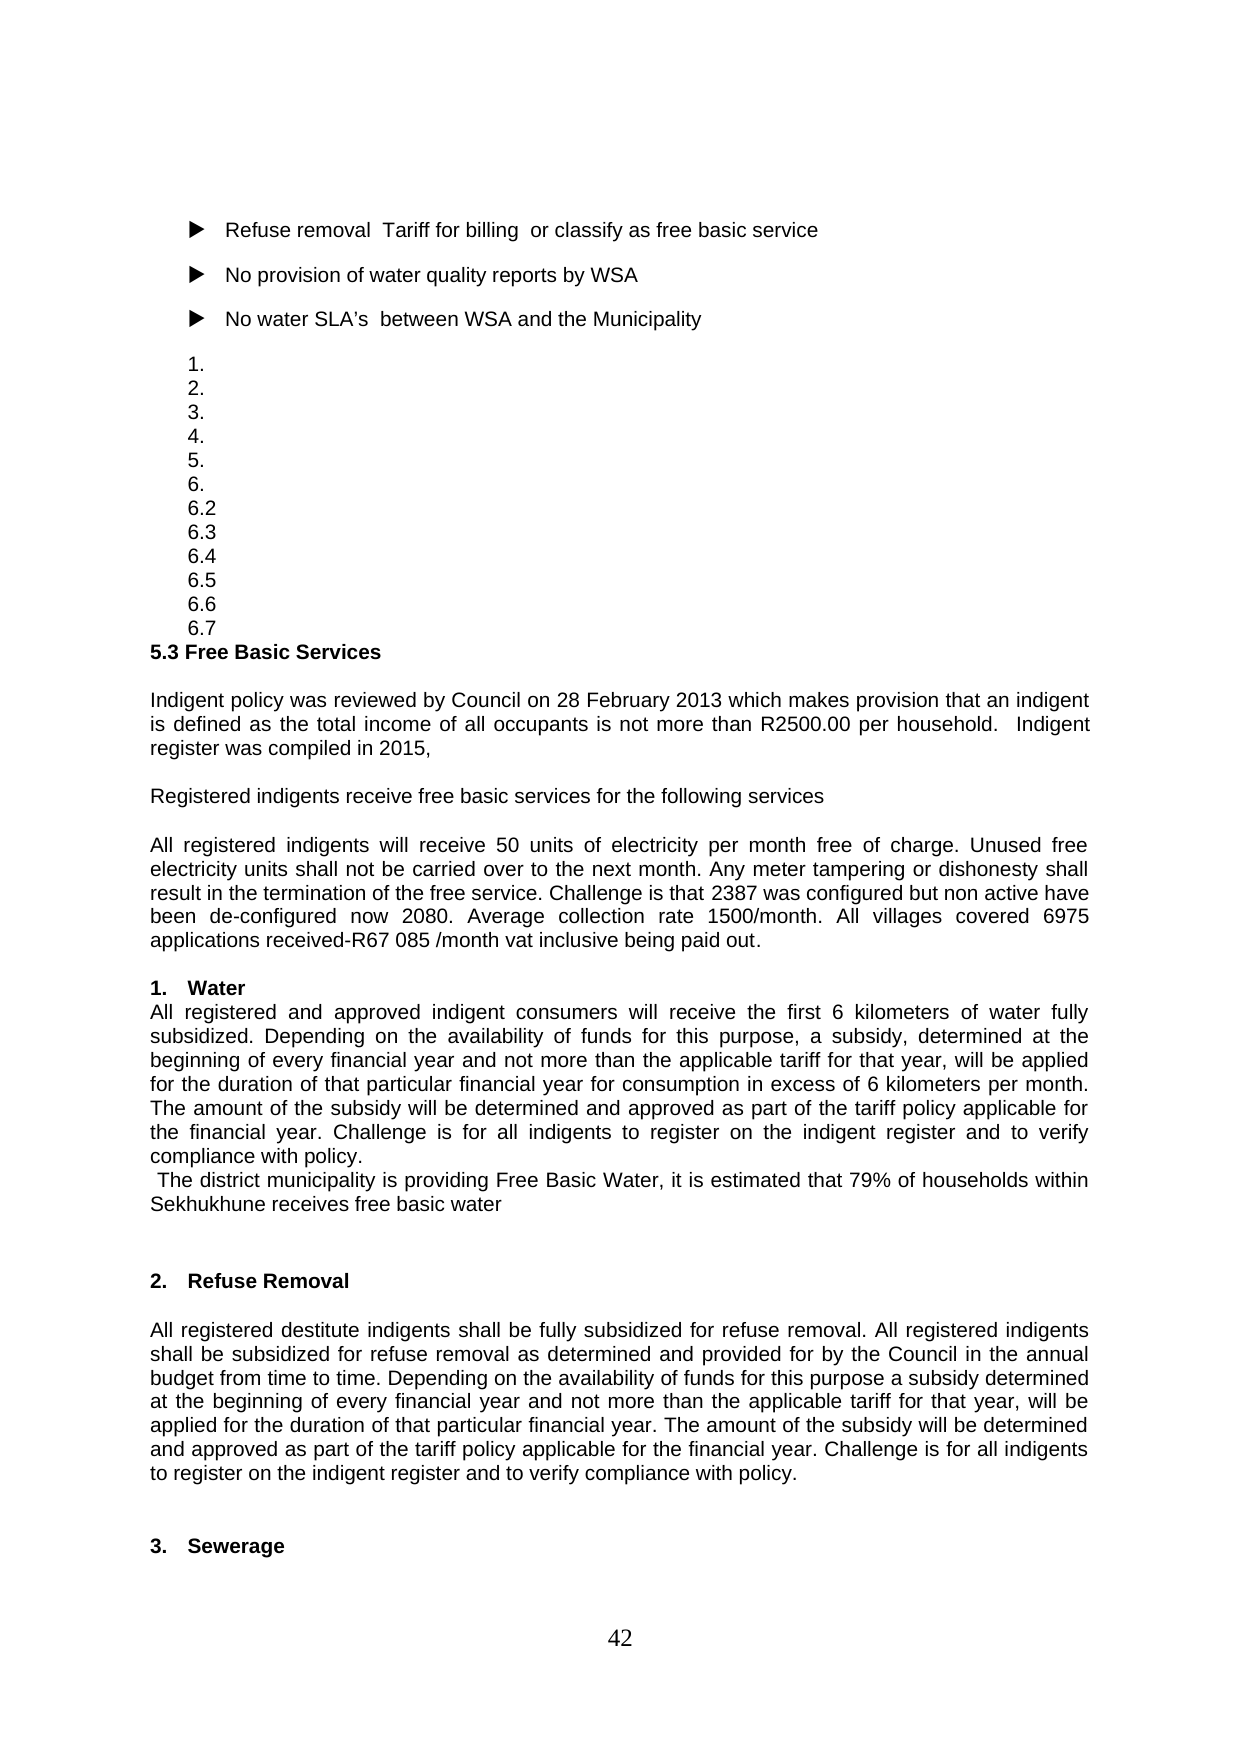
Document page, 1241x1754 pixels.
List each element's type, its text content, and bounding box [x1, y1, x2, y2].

list No water SLA’s between WSA and the Municipality [187, 307, 1090, 331]
list Sewerage [150, 1534, 1090, 1558]
text All registered destitute indigents shall be fully subsidized for refuse removal. All registered indigents shall be subsidized for refuse removal as determined and provided for by the Council in the annual budget from time to time. Depending on the availability of funds for this purpose a subsidy determined at the beginning of every financial year and not more than the applicable tariff for that year, will be applied for the duration of that particular financial year. The amount of the subsidy will be determined and approved as part of the tariff policy applicable for the financial year. Challenge is for all indigents to register on the indigent register and to verify compliance with policy. [150, 1317, 1090, 1485]
text Registered indigents receive free basic services for the following services [150, 783, 1090, 807]
list Water [150, 976, 1090, 1000]
list No provision of water quality reports by WSA [187, 262, 1090, 286]
list Refuse Removal [150, 1268, 1090, 1292]
text All registered indigents will receive 50 units of electricity per month free of charge. Unused free electricity units shall not be carried over to the next month. Any meter tampering or dishonesty shall result in the termination of the free service. Challenge is that 2387 was configured but non active have been de-configured now 2080. Average collection rate 1500/month. All villages covered 6975 applications received-R67 085 /month vat inclusive being paid out. [150, 832, 1090, 952]
text Indigent policy was reviewed by Council on 28 February 2013 which makes provision that an indigent is defined as the total income of all occupants is not more than R2500.00 per household. Indigent register was compiled in 2015, [150, 688, 1090, 759]
list The district municipality is providing Free Basic Water, it is estimated that 79% of households within Sekhukhune receives free basic water [150, 1168, 1090, 1216]
list All registered and approved indigent consumers will receive the first 6 kilometers of water fully subsidized. Depending on the availability of funds for this purpose, a subsidy, determined at the beginning of every financial year and not more than the applicable tariff for that year, will be applied for the duration of that particular financial year for consumption in excess of 6 kilometers per month. The amount of the subsidy will be determined and approved as part of the tariff policy applicable for the financial year. Challenge is for all indigents to register on the indigent register and to verify compliance with policy. [150, 1000, 1090, 1168]
text 5.3 Free Basic Services [150, 640, 1090, 664]
list Refuse removal Tariff for billing or classify as free basic service [187, 217, 1090, 242]
